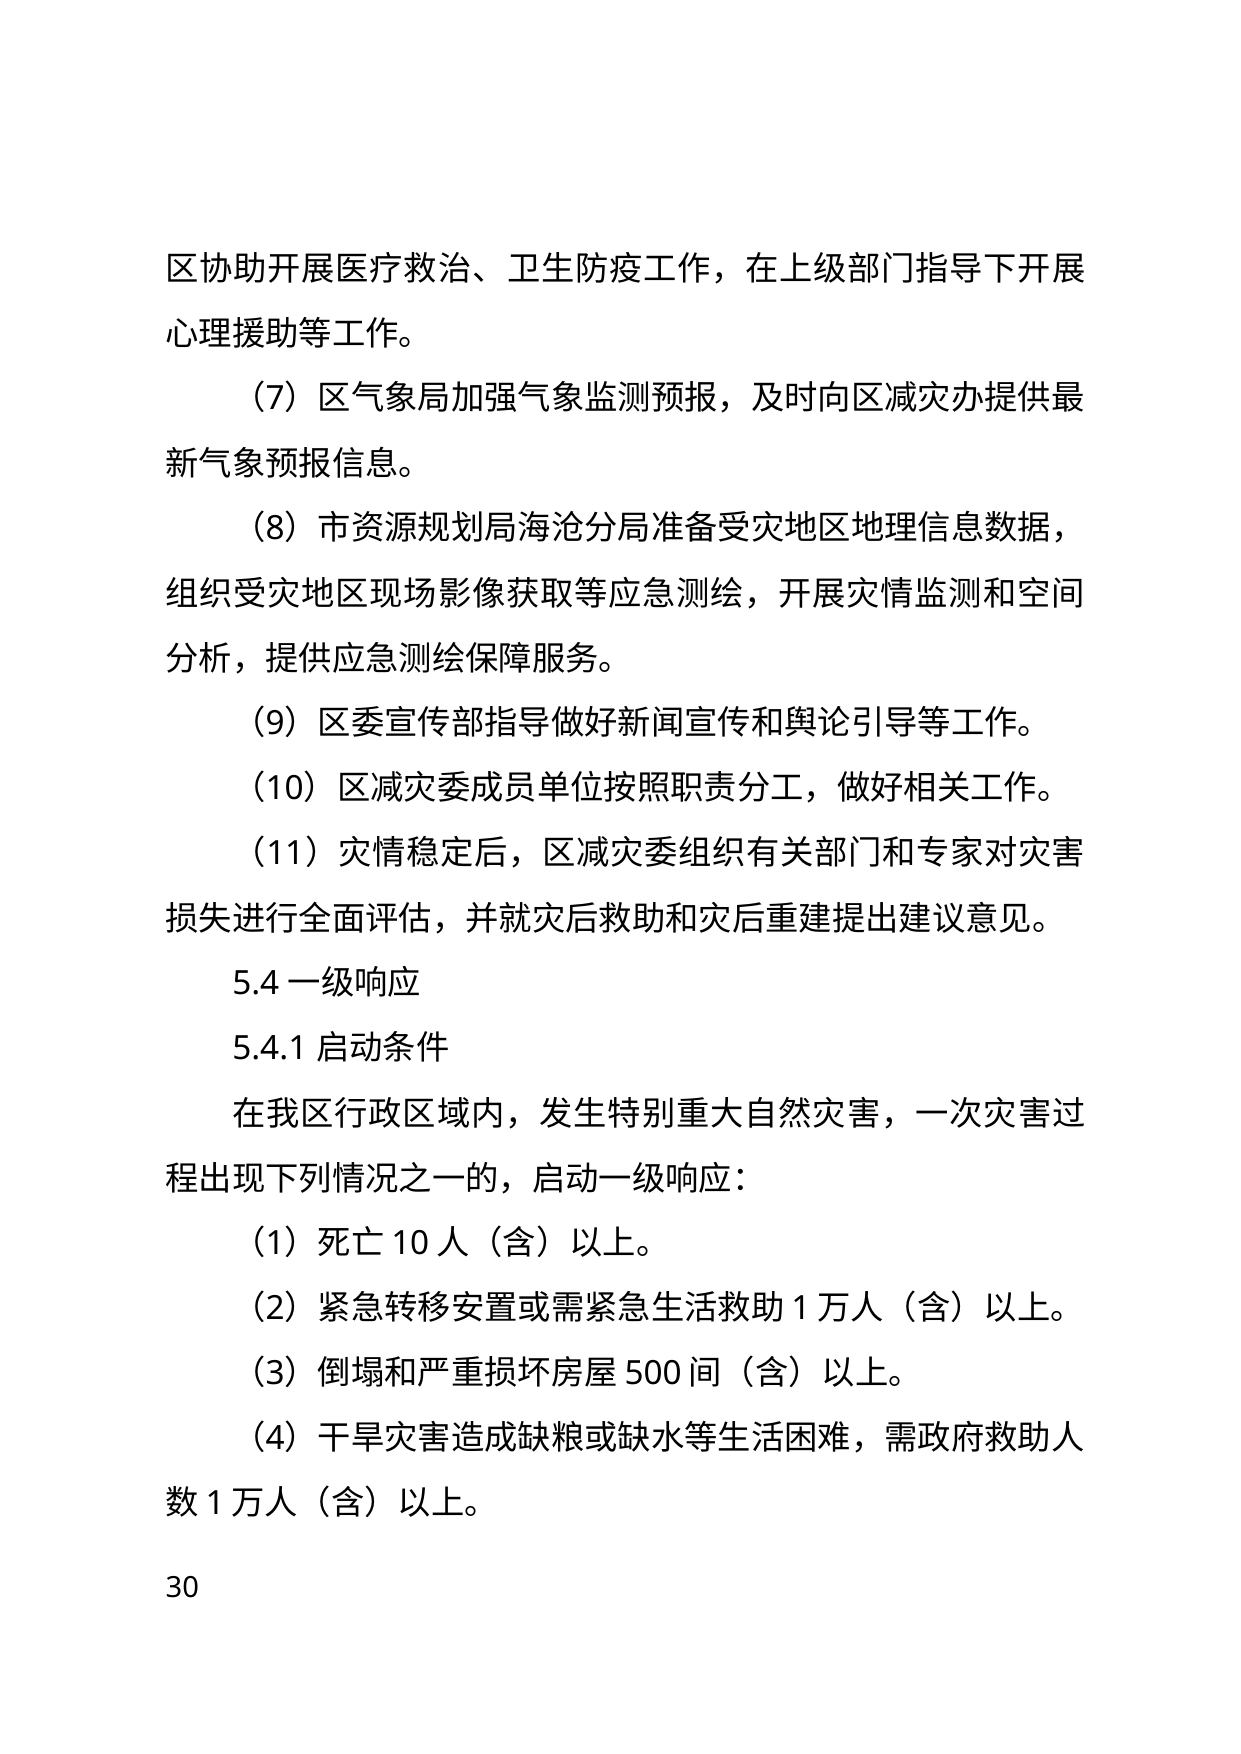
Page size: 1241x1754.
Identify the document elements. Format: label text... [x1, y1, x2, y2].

text （8）市资源规划局海沧分局准备受灾地区地理信息数据，组织受灾地区现场影像获取等应急测绘，开展灾情监测和空间分析，提供应急测绘保障服务。 [165, 493, 1087, 688]
text （4）干旱灾害造成缺粮或缺水等生活困难，需政府救助人数1万人（含）以上。 [165, 1403, 1087, 1533]
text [165, 233, 1087, 363]
text （9）区委宣传部指导做好新闻宣传和舆论引导等工作。 [165, 688, 1087, 753]
text 5.4 一级响应 [165, 948, 1087, 1013]
text （10）区减灾委成员单位按照职责分工，做好相关工作。 [165, 753, 1087, 818]
text （2）紧急转移安置或需紧急生活救助1万人（含）以上。 [165, 1273, 1087, 1338]
text 在我区行政区域内，发生特别重大自然灾害，一次灾害过程出现下列情况之一的，启动一级响应： [165, 1078, 1087, 1208]
text （1）死亡10人（含）以上。 [165, 1208, 1087, 1273]
text （11）灾情稳定后，区减灾委组织有关部门和专家对灾害损失进行全面评估，并就灾后救助和灾后重建提出建议意见。 [165, 818, 1087, 948]
text （3）倒塌和严重损坏房屋500间（含）以上。 [165, 1338, 1087, 1403]
text 5.4.1 启动条件 [165, 1013, 1087, 1078]
text （7）区气象局加强气象监测预报，及时向区减灾办提供最新气象预报信息。 [165, 363, 1087, 493]
